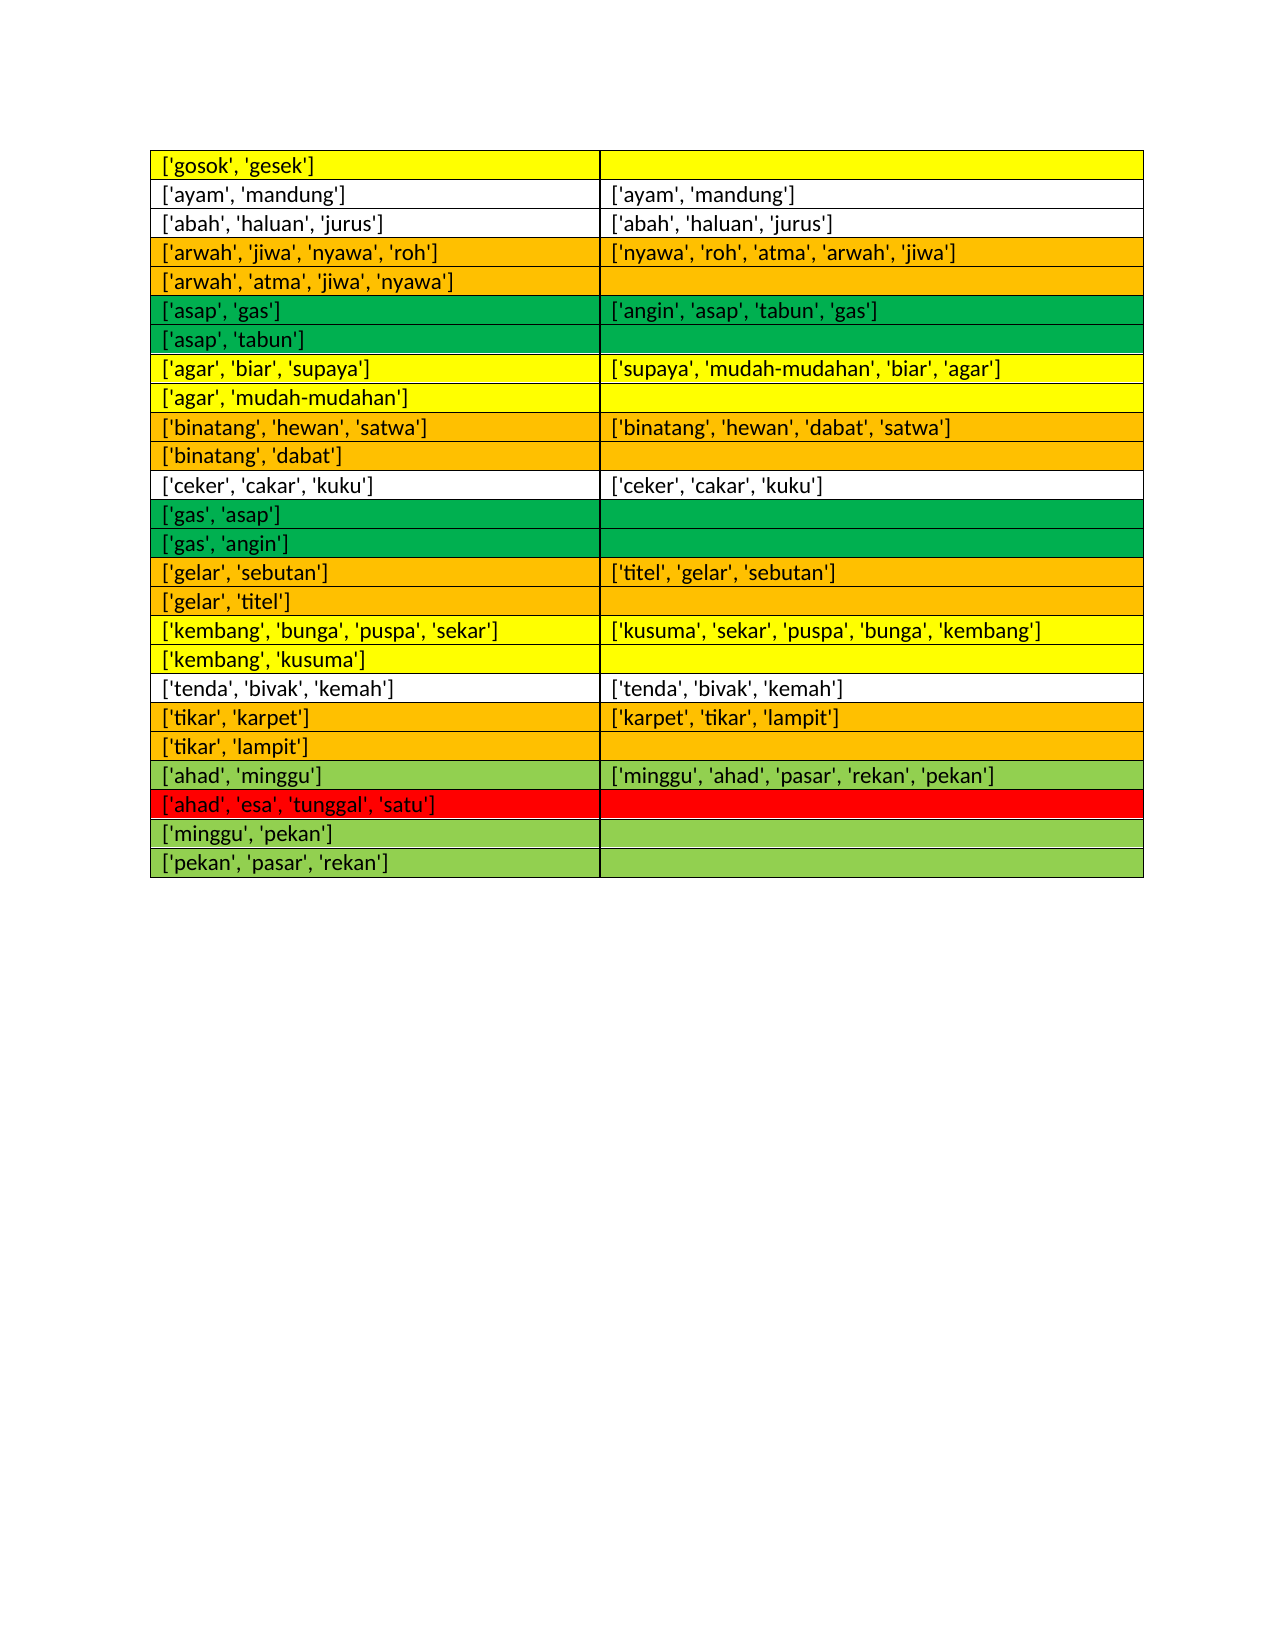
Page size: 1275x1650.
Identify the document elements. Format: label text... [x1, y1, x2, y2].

table_cell [601, 820, 1143, 847]
table_cell ['arwah', 'jiwa', 'nyawa', 'roh'] [151, 238, 599, 266]
table_cell ['tikar', 'lampit'] [151, 732, 599, 760]
table_cell ['ayam', 'mandung'] [601, 180, 1143, 208]
table_cell ['nyawa', 'roh', 'atma', 'arwah', 'jiwa'] [601, 238, 1143, 266]
table_cell ['minggu', 'ahad', 'pasar', 'rekan', 'pekan'] [601, 761, 1143, 789]
table_cell [601, 529, 1143, 557]
table_cell ['asap', 'tabun'] [151, 325, 599, 353]
table_cell [601, 442, 1143, 470]
table_cell ['abah', 'haluan', 'jurus'] [601, 209, 1143, 237]
table_cell ['agar', 'mudah-mudahan'] [151, 384, 599, 412]
table_cell ['supaya', 'mudah-mudahan', 'biar', 'agar'] [601, 355, 1143, 382]
table_cell ['ceker', 'cakar', 'kuku'] [151, 471, 599, 499]
table_cell [601, 151, 1143, 179]
table_cell ['ayam', 'mandung'] [151, 180, 599, 208]
table_cell ['tenda', 'bivak', 'kemah'] [601, 674, 1143, 702]
table_cell ['titel', 'gelar', 'sebutan'] [601, 558, 1143, 586]
table_cell ['abah', 'haluan', 'jurus'] [151, 209, 599, 237]
table_cell ['tikar', 'karpet'] [151, 703, 599, 731]
table_cell ['gosok', 'gesek'] [151, 151, 599, 179]
table_cell [601, 384, 1143, 412]
table_cell ['ceker', 'cakar', 'kuku'] [601, 471, 1143, 499]
table_cell [601, 732, 1143, 760]
table_cell ['gas', 'asap'] [151, 500, 599, 528]
table_cell [601, 267, 1143, 295]
table_cell ['pekan', 'pasar', 'rekan'] [151, 849, 599, 877]
table_cell ['gelar', 'sebutan'] [151, 558, 599, 586]
table_cell ['angin', 'asap', 'tabun', 'gas'] [601, 296, 1143, 324]
table_cell [601, 500, 1143, 528]
table_cell [601, 790, 1143, 818]
table_cell ['ahad', 'esa', 'tunggal', 'satu'] [151, 790, 599, 818]
table_cell ['gelar', 'titel'] [151, 587, 599, 615]
table_cell ['kusuma', 'sekar', 'puspa', 'bunga', 'kembang'] [601, 616, 1143, 644]
table_cell ['ahad', 'minggu'] [151, 761, 599, 789]
table_cell ['kembang', 'bunga', 'puspa', 'sekar'] [151, 616, 599, 644]
table_cell ['agar', 'biar', 'supaya'] [151, 355, 599, 382]
table_cell ['tenda', 'bivak', 'kemah'] [151, 674, 599, 702]
table_cell ['asap', 'gas'] [151, 296, 599, 324]
table_cell ['binatang', 'hewan', 'satwa'] [151, 413, 599, 441]
table_cell [601, 849, 1143, 877]
table_cell ['kembang', 'kusuma'] [151, 645, 599, 673]
table_cell [601, 587, 1143, 615]
table_cell ['minggu', 'pekan'] [151, 820, 599, 847]
table_cell ['karpet', 'tikar', 'lampit'] [601, 703, 1143, 731]
table_cell ['binatang', 'hewan', 'dabat', 'satwa'] [601, 413, 1143, 441]
table_cell ['arwah', 'atma', 'jiwa', 'nyawa'] [151, 267, 599, 295]
table_cell [601, 325, 1143, 353]
table_cell [601, 645, 1143, 673]
table_cell ['gas', 'angin'] [151, 529, 599, 557]
table_cell ['binatang', 'dabat'] [151, 442, 599, 470]
